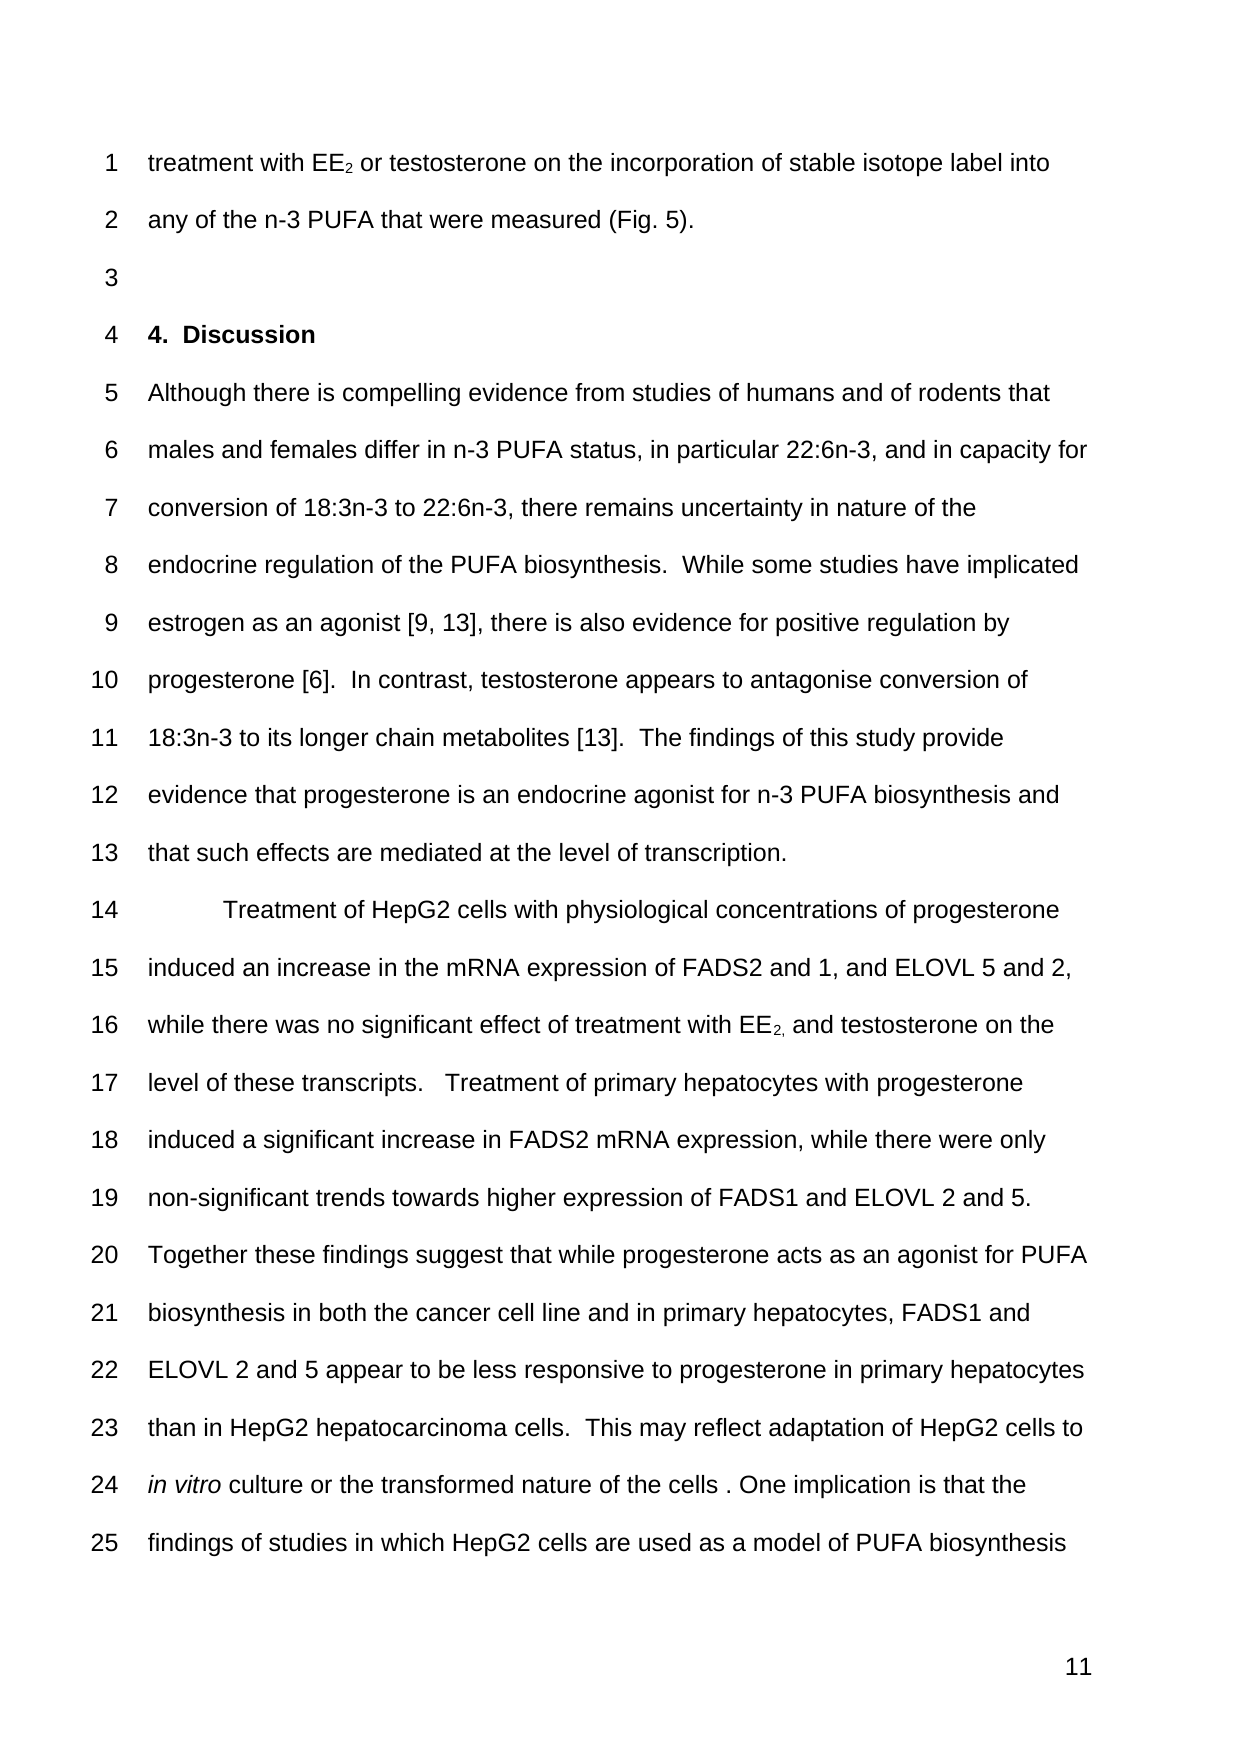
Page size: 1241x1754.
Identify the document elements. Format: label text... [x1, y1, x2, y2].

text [148, 148, 1092, 234]
text Although there is compelling evidence from studies of humans and of rodents that males and females differ in n-3 PUFA status, in particular 22:6n-3, and in capacity for conversion of 18:3n-3 to 22:6n-3, there remains uncertainty in nature of the endocrine regulation of the PUFA biosynthesis. While some studies have implicated estrogen as an agonist [9, 13], there is also evidence for positive regulation by progesterone [6]. In contrast, testosterone appears to antagonise conversion of 18:3n-3 to its longer chain metabolites [13]. The findings of this study provide evidence that progesterone is an endocrine agonist for n-3 PUFA biosynthesis and that such effects are mediated at the level of transcription. [148, 378, 1092, 866]
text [148, 895, 1092, 1556]
text 4. Discussion [148, 320, 1092, 349]
